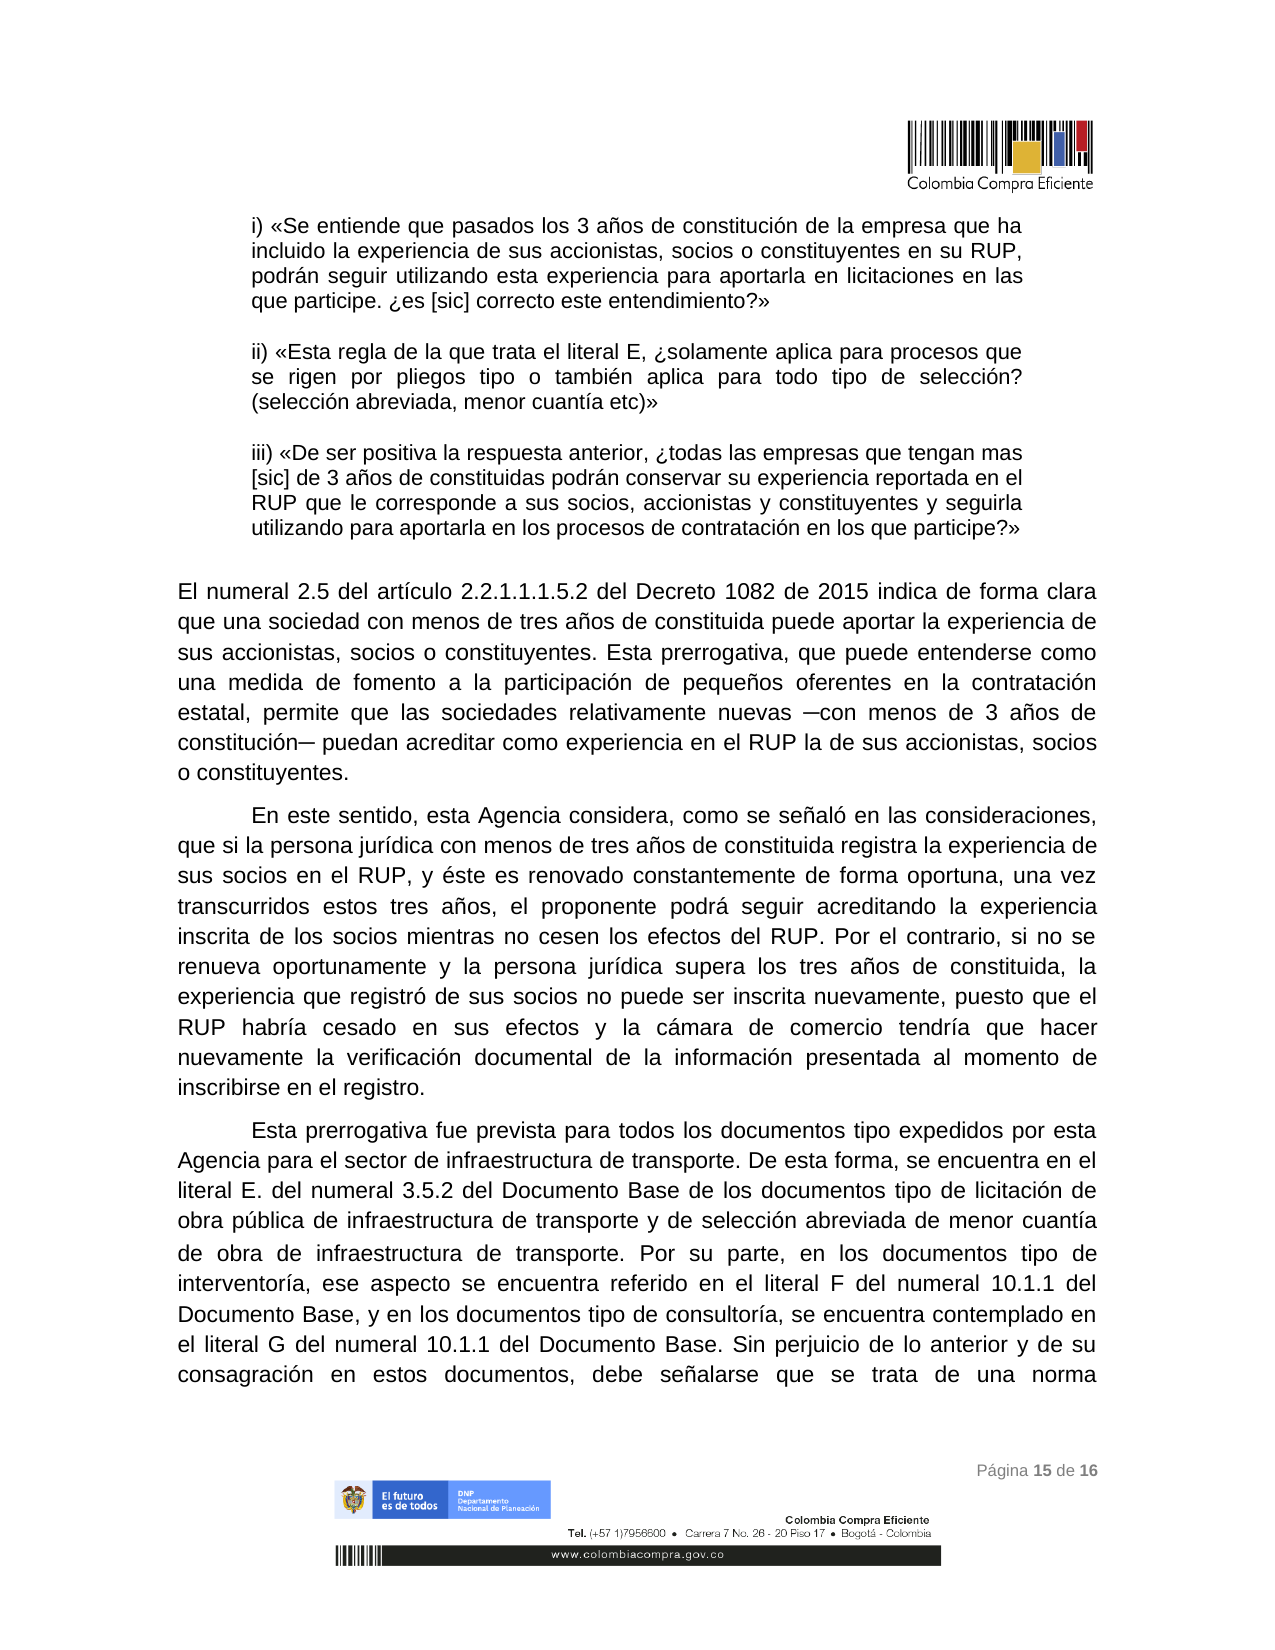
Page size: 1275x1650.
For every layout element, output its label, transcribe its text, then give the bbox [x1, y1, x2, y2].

text i) «Se entiende que pasados los 3 años de constitución de la empresa que ha incluido la experiencia de sus accionistas, socios o constituyentes en su RUP, podrán seguir utilizando esta experiencia para aportarla en licitaciones en las que participe. ¿es [sic] correcto este entendimiento?» [251, 213, 1024, 313]
picture [334, 1480, 942, 1566]
text En este sentido, esta Agencia considera, como se señaló en las consideraciones, que si la persona jurídica con menos de tres años de constituida registra la experiencia de sus socios en el RUP, y éste es renovado constantemente de forma oportuna, una vez transcurridos estos tres años, el proponente podrá seguir acreditando la experiencia inscrita de los socios mientras no cesen los efectos del RUP. Por el contrario, si no se renueva oportunamente y la persona jurídica supera los tres años de constituida, la experiencia que registró de sus socios no puede ser inscrita nuevamente, puesto que el RUP habría cesado en sus efectos y la cámara de comercio tendría que hacer nuevamente la verificación documental de la información presentada al momento de inscribirse en el registro. [177, 802, 1098, 1100]
text iii) «De ser positiva la respuesta anterior, ¿todas las empresas que tengan mas [sic] de 3 años de constituidas podrán conservar su experiencia reportada en el RUP que le corresponde a sus socios, accionistas y constituyentes y seguirla utilizando para aportarla en los procesos de contratación en los que participe?» [251, 439, 1024, 540]
picture [899, 114, 1099, 196]
text ii) «Esta regla de la que trata el literal E, ¿solamente aplica para procesos que se rigen por pliegos tipo o también aplica para todo tipo de selección? (selección abreviada, menor cuantía etc)» [251, 339, 1024, 414]
text El numeral 2.5 del artículo 2.2.1.1.1.5.2 del Decreto 1082 de 2015 indica de forma clara que una sociedad con menos de tres años de constituida puede aportar la experiencia de sus accionistas, socios o constituyentes. Esta prerrogativa, que puede entenderse como una medida de fomento a la participación de pequeños oferentes en la contratación estatal, permite que las sociedades relativamente nuevas ─con menos de 3 años de constitución─ puedan acreditar como experiencia en el RUP la de sus accionistas, socios o constituyentes. [177, 578, 1098, 786]
